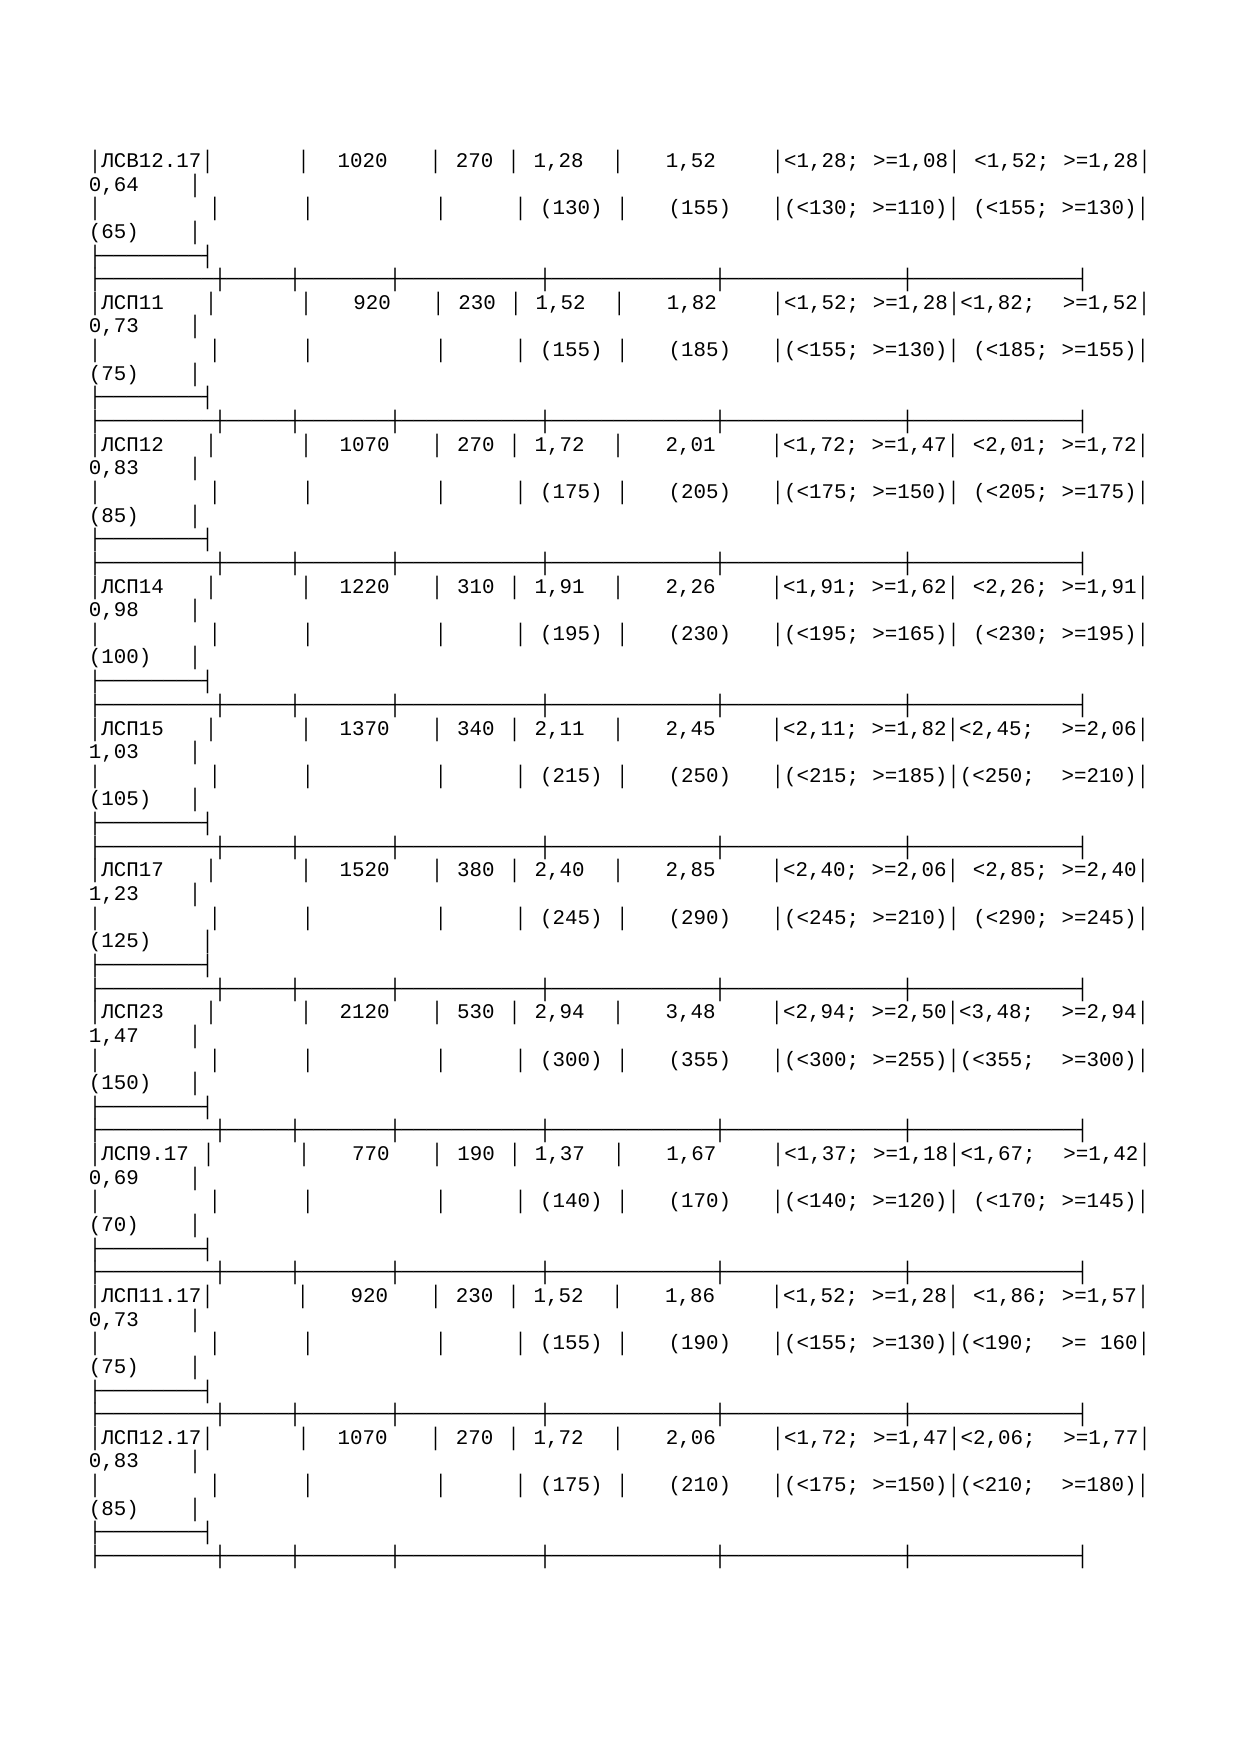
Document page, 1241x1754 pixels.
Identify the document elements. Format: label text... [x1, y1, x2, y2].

text │ЛСП12.17│ │ 1070 │ 270 │ 1,72 │ 2,06 │<1,72; >=1,47│<2,06; >=1,77│ 0,83 │ [88, 1427, 1152, 1474]
text │ЛСП11.17│ │ 920 │ 230 │ 1,52 │ 1,86 │<1,52; >=1,28│ <1,86; >=1,57│ 0,73 │ [88, 1285, 1152, 1332]
text │ │ │ │ │ (215) │ (250) │(<215; >=185)│(<250; >=210)│ (105) │ [88, 765, 1152, 812]
text ├────────┤ ├─────────┼─────┼───────┼───────────┼─────────────┼──────────────┼─────────────┤ [88, 1096, 1152, 1143]
text │ЛСП11 │ │ 920 │ 230 │ 1,52 │ 1,82 │<1,52; >=1,28│<1,82; >=1,52│ 0,73 │ [88, 292, 1152, 339]
text │ЛСП9.17 │ │ 770 │ 190 │ 1,37 │ 1,67 │<1,37; >=1,18│<1,67; >=1,42│ 0,69 │ [88, 1143, 1152, 1190]
text ├────────┤ ├─────────┼─────┼───────┼───────────┼─────────────┼──────────────┼─────────────┤ [88, 954, 1152, 1001]
text ├────────┤ ├─────────┼─────┼───────┼───────────┼─────────────┼──────────────┼─────────────┤ [88, 528, 1152, 576]
text │ЛСП12 │ │ 1070 │ 270 │ 1,72 │ 2,01 │<1,72; >=1,47│ <2,01; >=1,72│ 0,83 │ [88, 434, 1152, 481]
text ├────────┤ ├─────────┼─────┼───────┼───────────┼─────────────┼──────────────┼─────────────┤ [88, 1379, 1152, 1427]
text │ЛСП14 │ │ 1220 │ 310 │ 1,91 │ 2,26 │<1,91; >=1,62│ <2,26; >=1,91│ 0,98 │ [88, 576, 1152, 623]
text │ │ │ │ │ (155) │ (190) │(<155; >=130)│(<190; >= 160│ (75) │ [88, 1332, 1152, 1379]
text │ │ │ │ │ (175) │ (210) │(<175; >=150)│(<210; >=180)│ (85) │ [88, 1474, 1152, 1521]
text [88, 1521, 1152, 1569]
text │ │ │ │ │ (195) │ (230) │(<195; >=165)│ (<230; >=195)│ (100) │ [88, 623, 1152, 670]
text │ЛСП23 │ │ 2120 │ 530 │ 2,94 │ 3,48 │<2,94; >=2,50│<3,48; >=2,94│ 1,47 │ [88, 1001, 1152, 1048]
text │ЛСП15 │ │ 1370 │ 340 │ 2,11 │ 2,45 │<2,11; >=1,82│<2,45; >=2,06│ 1,03 │ [88, 717, 1152, 765]
text │ │ │ │ │ (130) │ (155) │(<130; >=110)│ (<155; >=130)│ (65) │ [88, 197, 1152, 244]
text │ЛСВ12.17│ │ 1020 │ 270 │ 1,28 │ 1,52 │<1,28; >=1,08│ <1,52; >=1,28│ 0,64 │ [88, 150, 1152, 197]
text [88, 244, 1152, 292]
text │ЛСП17 │ │ 1520 │ 380 │ 2,40 │ 2,85 │<2,40; >=2,06│ <2,85; >=2,40│ 1,23 │ [88, 859, 1152, 907]
text │ │ │ │ │ (300) │ (355) │(<300; >=255)│(<355; >=300)│ (150) │ [88, 1048, 1152, 1096]
text ├────────┤ ├─────────┼─────┼───────┼───────────┼─────────────┼──────────────┼─────────────┤ [88, 670, 1152, 717]
text │ │ │ │ │ (140) │ (170) │(<140; >=120)│ (<170; >=145)│ (70) │ [88, 1190, 1152, 1238]
text ├────────┤ ├─────────┼─────┼───────┼───────────┼─────────────┼──────────────┼─────────────┤ [88, 812, 1152, 859]
text │ │ │ │ │ (175) │ (205) │(<175; >=150)│ (<205; >=175)│ (85) │ [88, 481, 1152, 528]
text │ │ │ │ │ (245) │ (290) │(<245; >=210)│ (<290; >=245)│ (125) │ [88, 907, 1152, 954]
text ├────────┤ ├─────────┼─────┼───────┼───────────┼─────────────┼──────────────┼─────────────┤ [88, 386, 1152, 434]
text │ │ │ │ │ (155) │ (185) │(<155; >=130)│ (<185; >=155)│ (75) │ [88, 339, 1152, 386]
text ├────────┤ ├─────────┼─────┼───────┼───────────┼─────────────┼──────────────┼─────────────┤ [88, 1238, 1152, 1285]
